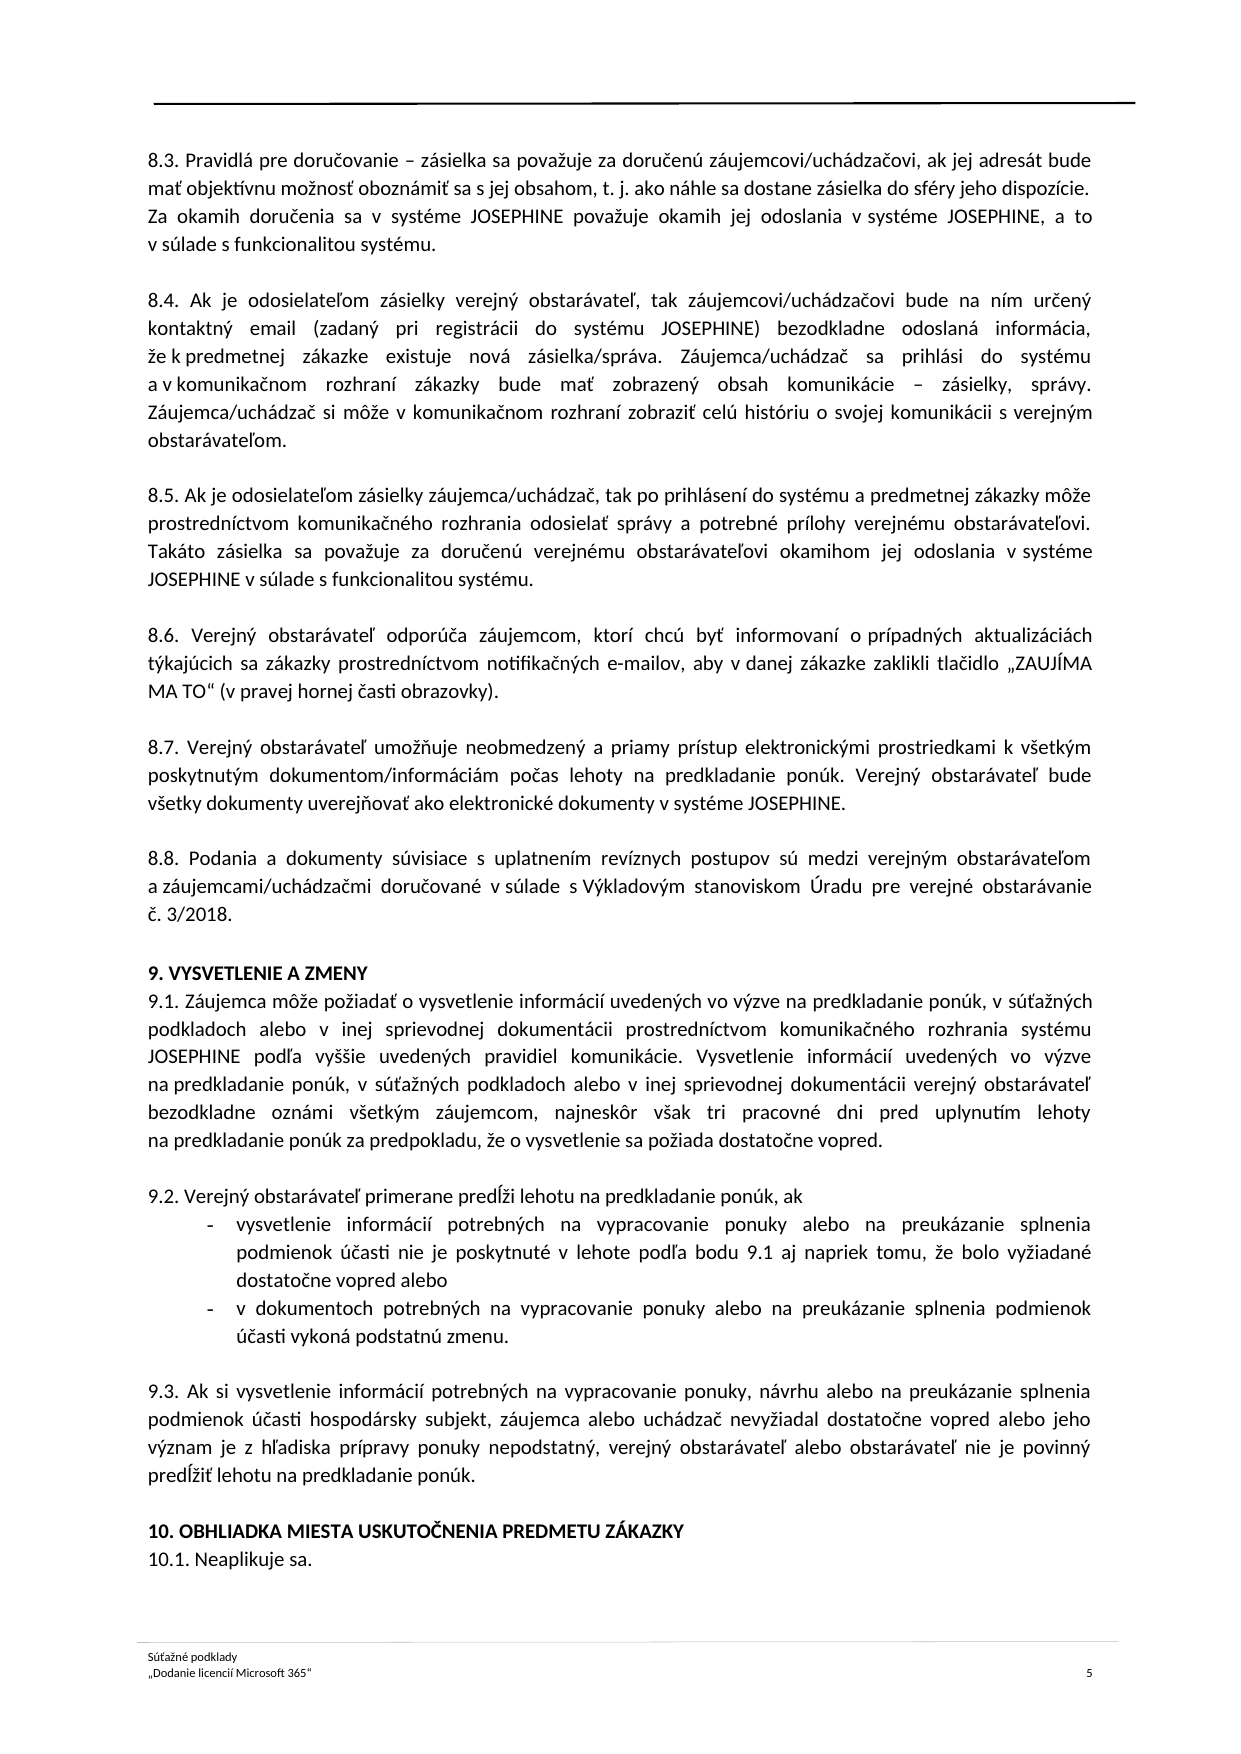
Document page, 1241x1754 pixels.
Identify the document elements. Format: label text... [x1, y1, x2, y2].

text 10. OBHLIADKA MIESTA USKUTOČNENIA PREDMETU ZÁKAZKY [148, 1518, 1093, 1544]
text 8.7. Verejný obstarávateľ umožňuje neobmedzený a priamy prístup elektronickými prostriedkami k všetkým poskytnutým dokumentom/informáciám počas lehoty na predkladanie ponúk. Verejný obstarávateľ bude všetky dokumenty uverejňovať ako elektronické dokumenty v systéme JOSEPHINE. [148, 734, 1093, 815]
text 8.6. Verejný obstarávateľ odporúča záujemcom, ktorí chcú byť informovaní o prípadných aktualizáciách týkajúcich sa zákazky prostredníctvom notifikačných e-mailov, aby v danej zákazke zaklikli tlačidlo „ZAUJÍMA MA TO“ (v pravej hornej časti obrazovky). [148, 622, 1093, 703]
text 8.3. Pravidlá pre doručovanie – zásielka sa považuje za doručenú záujemcovi/uchádzačovi, ak jej adresát bude mať objektívnu možnosť oboznámiť sa s jej obsahom, t. j. ako náhle sa dostane zásielka do sféry jeho dispozície. Za okamih doručenia sa v systéme JOSEPHINE považuje okamih jej odoslania v systéme JOSEPHINE, a to v súlade s funkcionalitou systému. [148, 148, 1093, 257]
text 9.3. Ak si vysvetlenie informácií potrebných na vypracovanie ponuky, návrhu alebo na preukázanie splnenia podmienok účasti hospodársky subjekt, záujemca alebo uchádzač nevyžiadal dostatočne vopred alebo jeho význam je z hľadiska prípravy ponuky nepodstatný, verejný obstarávateľ alebo obstarávateľ nie je povinný predĺžiť lehotu na predkladanie ponúk. [148, 1379, 1093, 1488]
text 9.1. Záujemca môže požiadať o vysvetlenie informácií uvedených vo výzve na predkladanie ponúk, v súťažných podkladoch alebo v inej sprievodnej dokumentácii prostredníctvom komunikačného rozhrania systému JOSEPHINE podľa vyššie uvedených pravidiel komunikácie. Vysvetlenie informácií uvedených vo výzve na predkladanie ponúk, v súťažných podkladoch alebo v inej sprievodnej dokumentácii verejný obstarávateľ bezodkladne oznámi všetkým záujemcom, najneskôr však tri pracovné dni pred uplynutím lehoty na predkladanie ponúk za predpokladu, že o vysvetlenie sa požiada dostatočne vopred. [148, 988, 1093, 1153]
list v dokumentoch potrebných na vypracovanie ponuky alebo na preukázanie splnenia podmienok účasti vykoná podstatnú zmenu. [207, 1295, 1093, 1348]
text 8.4. Ak je odosielateľom zásielky verejný obstarávateľ, tak záujemcovi/uchádzačovi bude na ním určený kontaktný email (zadaný pri registrácii do systému JOSEPHINE) bezodkladne odoslaná informácia, že k predmetnej zákazke existuje nová zásielka/správa. Záujemca/uchádzač sa prihlási do systému a v komunikačnom rozhraní zákazky bude mať zobrazený obsah komunikácie – zásielky, správy. Záujemca/uchádzač si môže v komunikačnom rozhraní zobraziť celú históriu o svojej komunikácii s verejným obstarávateľom. [148, 287, 1093, 452]
text 9.2. Verejný obstarávateľ primerane predĺži lehotu na predkladanie ponúk, ak [148, 1183, 1093, 1209]
text 10.1. Neaplikuje sa. [148, 1546, 1093, 1572]
text 8.5. Ak je odosielateľom zásielky záujemca/uchádzač, tak po prihlásení do systému a predmetnej zákazky môže prostredníctvom komunikačného rozhrania odosielať správy a potrebné prílohy verejnému obstarávateľovi. Takáto zásielka sa považuje za doručenú verejnému obstarávateľovi okamihom jej odoslania v systéme JOSEPHINE v súlade s funkcionalitou systému. [148, 483, 1093, 592]
list vysvetlenie informácií potrebných na vypracovanie ponuky alebo na preukázanie splnenia podmienok účasti nie je poskytnuté v lehote podľa bodu 9.1 aj napriek tomu, že bolo vyžiadané dostatočne vopred alebo [207, 1211, 1093, 1292]
text 9. VYSVETLENIE A ZMENY [148, 960, 1093, 985]
text 8.8. Podania a dokumenty súvisiace s uplatnením revíznych postupov sú medzi verejným obstarávateľom a záujemcami/uchádzačmi doručované v súlade s Výkladovým stanoviskom Úradu pre verejné obstarávanie č. 3/2018. [148, 846, 1093, 927]
